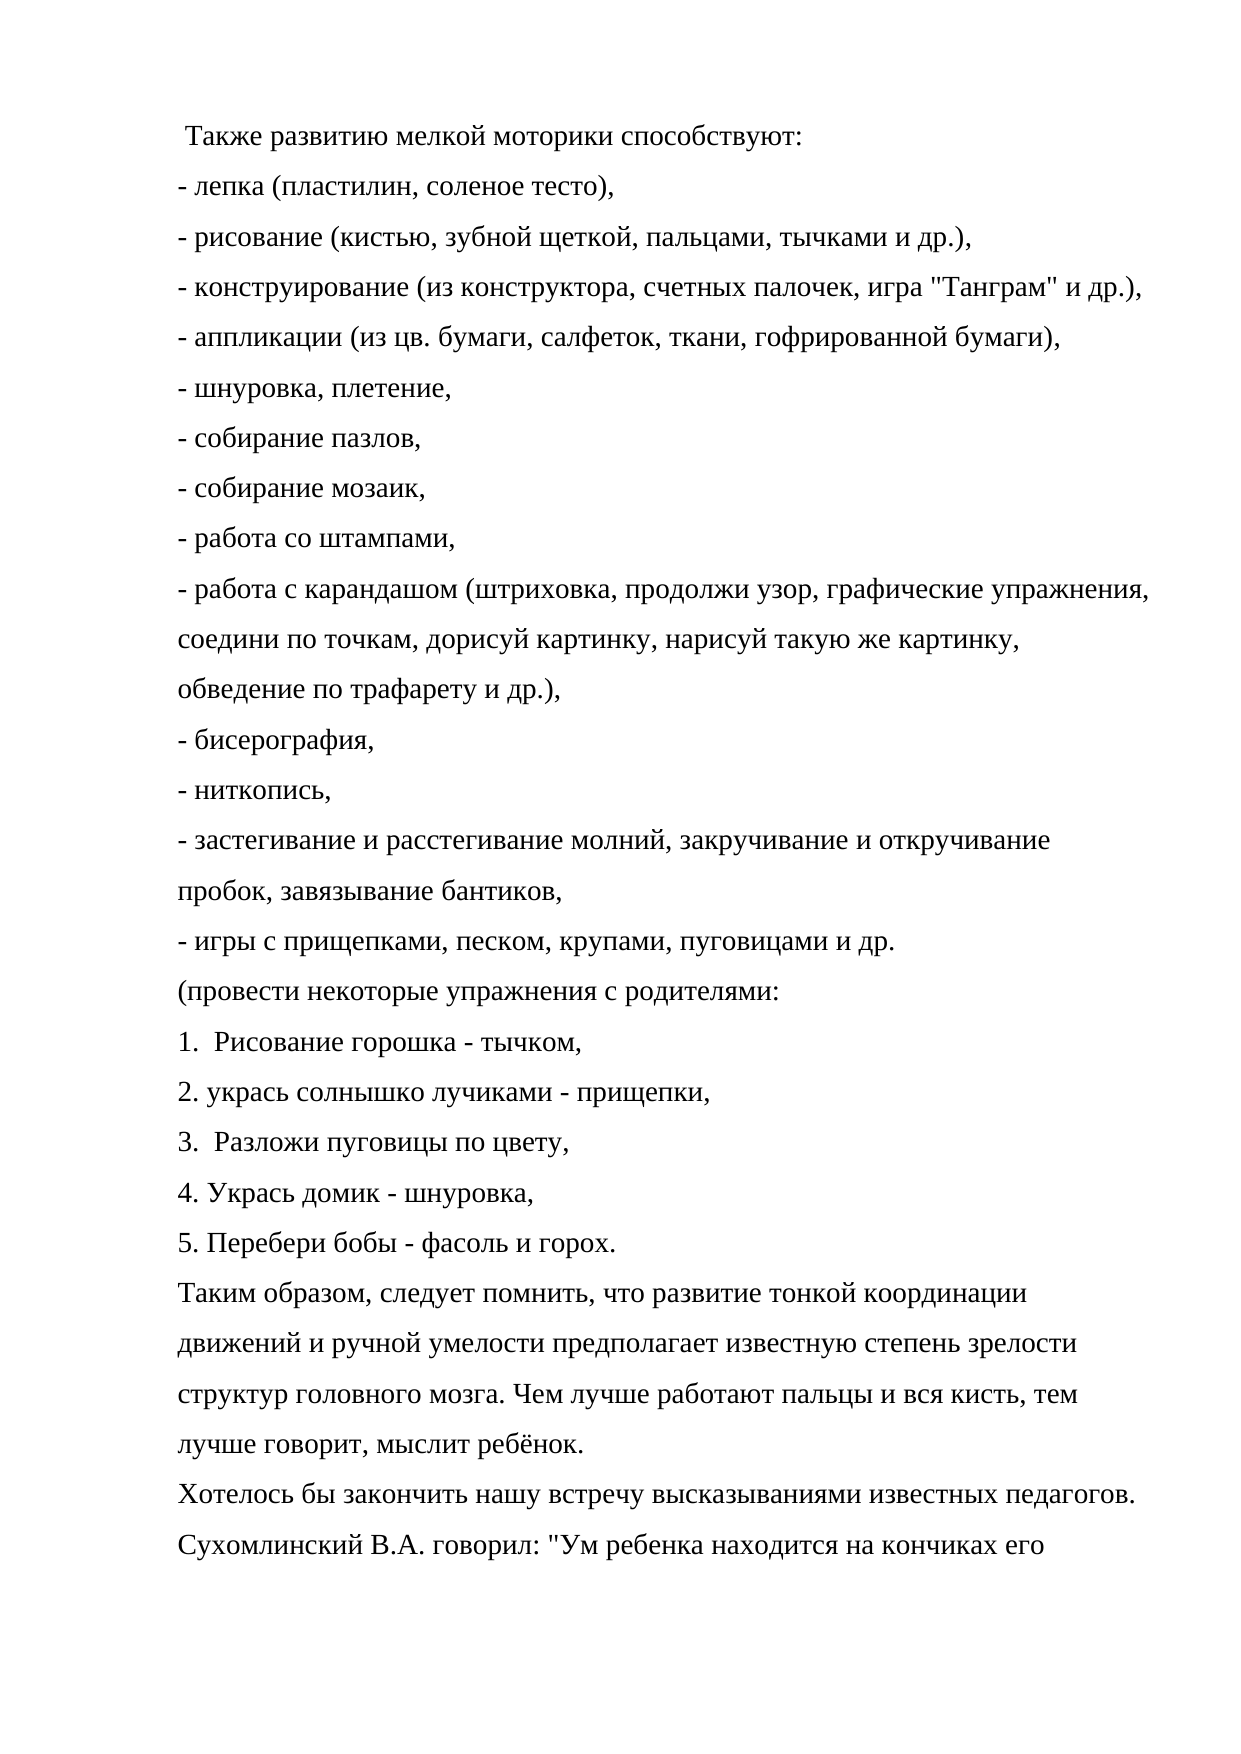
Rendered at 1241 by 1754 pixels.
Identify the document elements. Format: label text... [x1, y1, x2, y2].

text - рисование (кистью, зубной щеткой, пальцами, тычками и др.), [177, 219, 1152, 252]
text - лепка (пластилин, соленое тесто), [177, 168, 1152, 202]
text 4. Укрась домик - шнуровка, [177, 1175, 1152, 1208]
text - работа с карандашом (штриховка, продолжи узор, графические упражнения, соедини по точкам, дорисуй картинку, нарисуй такую же картинку, обведение по трафарету и др.), [177, 571, 1152, 705]
text - ниткопись, [177, 772, 1152, 806]
text Также развитию мелкой моторики способствуют: [177, 118, 1152, 152]
text 5. Перебери бобы - фасоль и горох. [177, 1225, 1152, 1258]
text - собирание мозаик, [177, 470, 1152, 504]
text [177, 1477, 1152, 1560]
text - конструирование (из конструктора, счетных палочек, игра "Танграм" и др.), [177, 269, 1152, 303]
text Таким образом, следует помнить, что развитие тонкой координации движений и ручной умелости предполагает известную степень зрелости структур головного мозга. Чем лучше работают пальцы и вся кисть, тем лучше говорит, мыслит ребёнок. [177, 1275, 1152, 1460]
text - бисерография, [177, 722, 1152, 755]
text - застегивание и расстегивание молний, закручивание и откручивание пробок, завязывание бантиков, [177, 822, 1152, 906]
text - шнуровка, плетение, [177, 370, 1152, 403]
text - игры с прищепками, песком, крупами, пуговицами и др. [177, 923, 1152, 957]
text - собирание пазлов, [177, 420, 1152, 453]
text 1. Рисование горошка - тычком, [177, 1024, 1152, 1057]
text - работа со штампами, [177, 521, 1152, 554]
text 2. укрась солнышко лучиками - прищепки, [177, 1074, 1152, 1108]
text 3. Разложи пуговицы по цвету, [177, 1124, 1152, 1158]
text - аппликации (из цв. бумаги, салфеток, ткани, гофрированной бумаги), [177, 319, 1152, 353]
text (провести некоторые упражнения с родителями: [177, 973, 1152, 1007]
